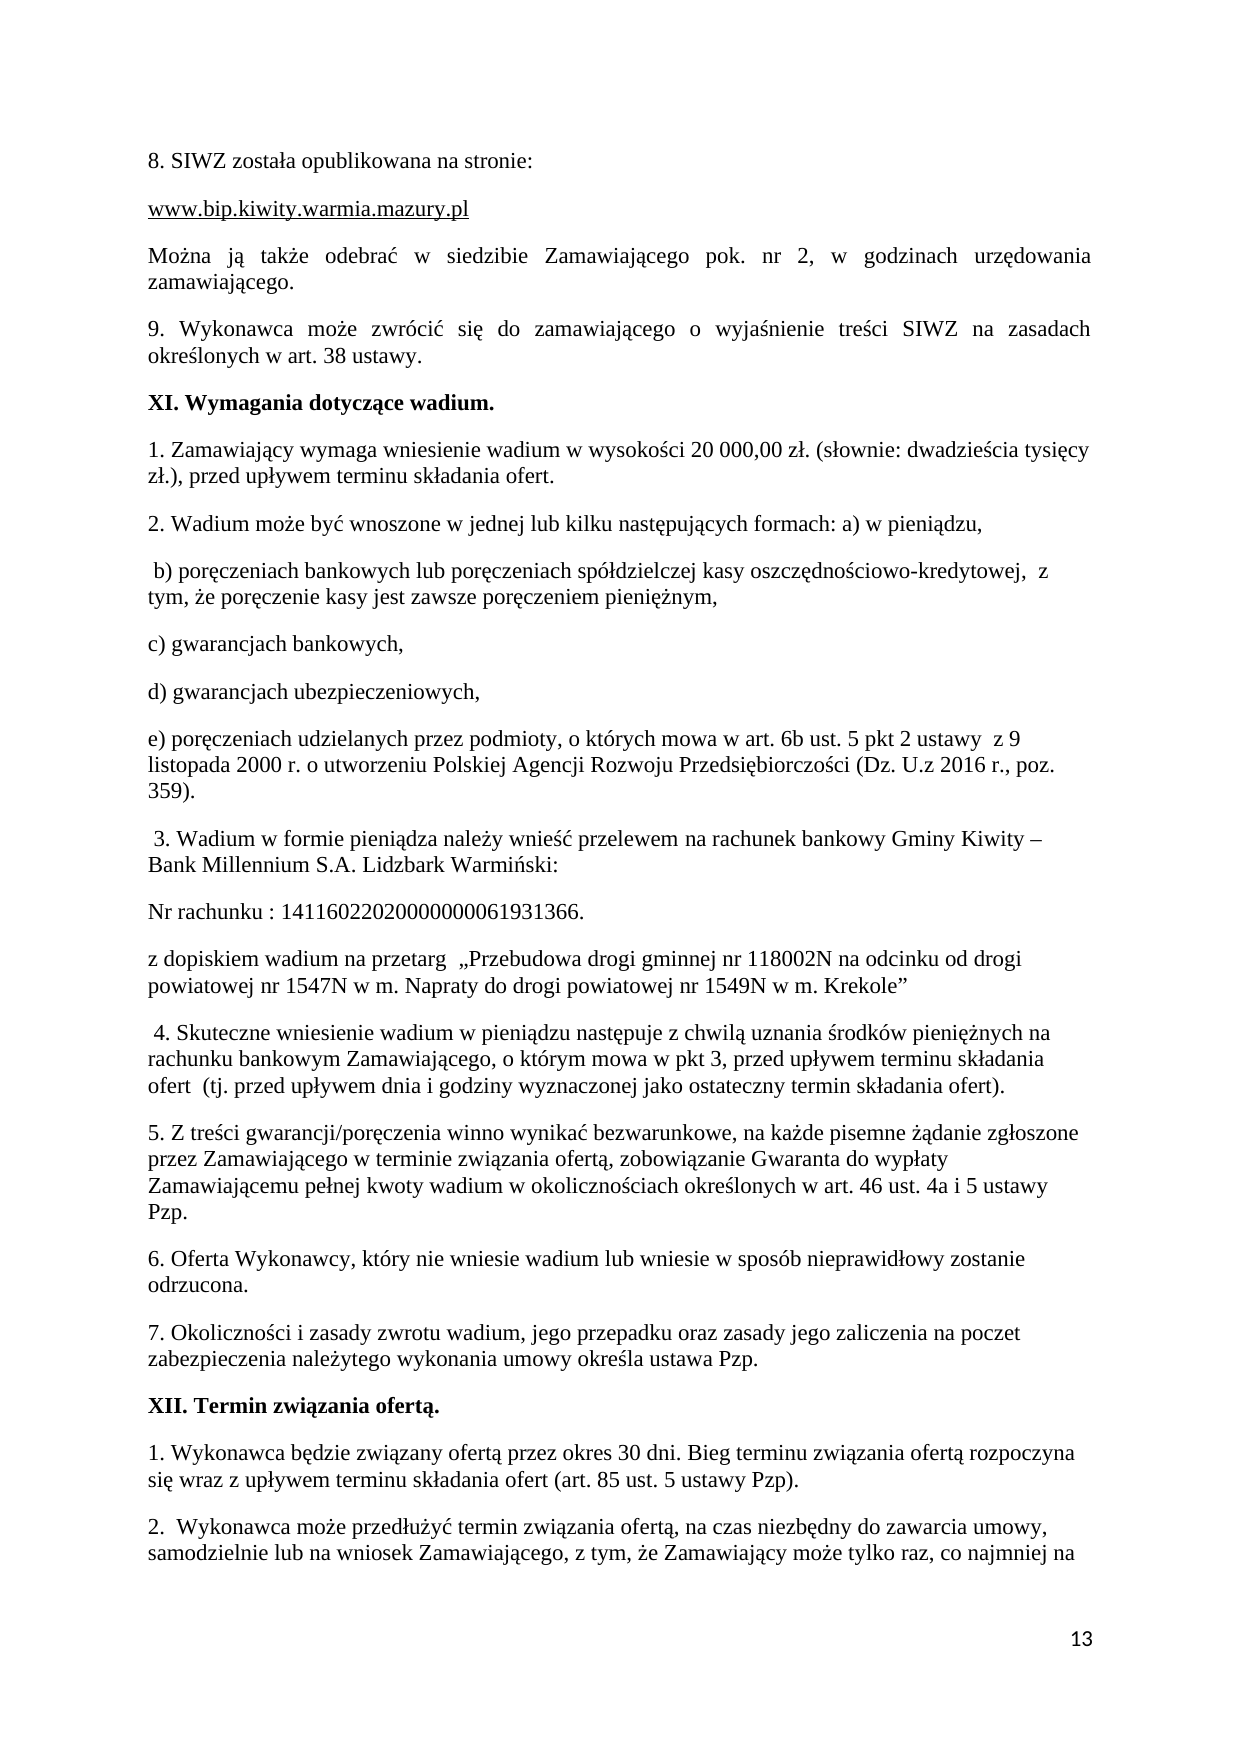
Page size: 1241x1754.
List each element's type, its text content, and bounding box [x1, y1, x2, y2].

text 7. Okoliczności i zasady zwrotu wadium, jego przepadku oraz zasady jego zaliczenia na poczet zabezpieczenia należytego wykonania umowy określa ustawa Pzp. [148, 1319, 1093, 1371]
text Można ją także odebrać w siedzibie Zamawiającego pok. nr 2, w godzinach urzędowania zamawiającego. [148, 242, 1093, 295]
text b) poręczeniach bankowych lub poręczeniach spółdzielczej kasy oszczędnościowo-kredytowej, z tym, że poręczenie kasy jest zawsze poręczeniem pieniężnym, [148, 557, 1093, 610]
text 5. Z treści gwarancji/poręczenia winno wynikać bezwarunkowe, na każde pisemne żądanie zgłoszone przez Zamawiającego w terminie związania ofertą, zobowiązanie Gwaranta do wypłaty Zamawiającemu pełnej kwoty wadium w okolicznościach określonych w art. 46 ust. 4a i 5 ustawy Pzp. [148, 1119, 1093, 1224]
text 9. Wykonawca może zwrócić się do zamawiającego o wyjaśnienie treści SIWZ na zasadach określonych w art. 38 ustawy. [148, 316, 1093, 368]
text 1. Wykonawca będzie związany ofertą przez okres 30 dni. Bieg terminu związania ofertą rozpoczyna się wraz z upływem terminu składania ofert (art. 85 ust. 5 ustawy Pzp). [148, 1439, 1093, 1492]
text XI. Wymagania dotyczące wadium. [148, 389, 1093, 415]
text e) poręczeniach udzielanych przez podmioty, o których mowa w art. 6b ust. 5 pkt 2 ustawy z 9 listopada 2000 r. o utworzeniu Polskiej Agencji Rozwoju Przedsiębiorczości (Dz. U.z 2016 r., poz. 359). [148, 725, 1093, 804]
text z dopiskiem wadium na przetarg „Przebudowa drogi gminnej nr 118002N na odcinku od drogi powiatowej nr 1547N w m. Napraty do drogi powiatowej nr 1549N w m. Krekole” [148, 946, 1093, 998]
text c) gwarancjach bankowych, [148, 631, 1093, 657]
text 8. SIWZ została opublikowana na stronie: [148, 148, 1093, 174]
text 1. Zamawiający wymaga wniesienie wadium w wysokości 20 000,00 zł. (słownie: dwadzieścia tysięcy zł.), przed upływem terminu składania ofert. [148, 436, 1093, 489]
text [148, 1513, 1093, 1566]
text 2. Wadium może być wnoszone w jednej lub kilku następujących formach: a) w pieniądzu, [148, 510, 1093, 536]
text d) gwarancjach ubezpieczeniowych, [148, 678, 1093, 704]
text 6. Oferta Wykonawcy, który nie wniesie wadium lub wniesie w sposób nieprawidłowy zostanie odrzucona. [148, 1245, 1093, 1298]
text www.bip.kiwity.warmia.mazury.pl [148, 195, 1093, 221]
text Nr rachunku : 14116022020000000061931366. [148, 898, 1093, 925]
text 3. Wadium w formie pieniądza należy wnieść przelewem na rachunek bankowy Gminy Kiwity – Bank Millennium S.A. Lidzbark Warmiński: [148, 825, 1093, 877]
text 4. Skuteczne wniesienie wadium w pieniądzu następuje z chwilą uznania środków pieniężnych na rachunku bankowym Zamawiającego, o którym mowa w pkt 3, przed upływem terminu składania ofert (tj. przed upływem dnia i godziny wyznaczonej jako ostateczny termin składania ofert). [148, 1019, 1093, 1098]
text XII. Termin związania ofertą. [148, 1392, 1093, 1419]
